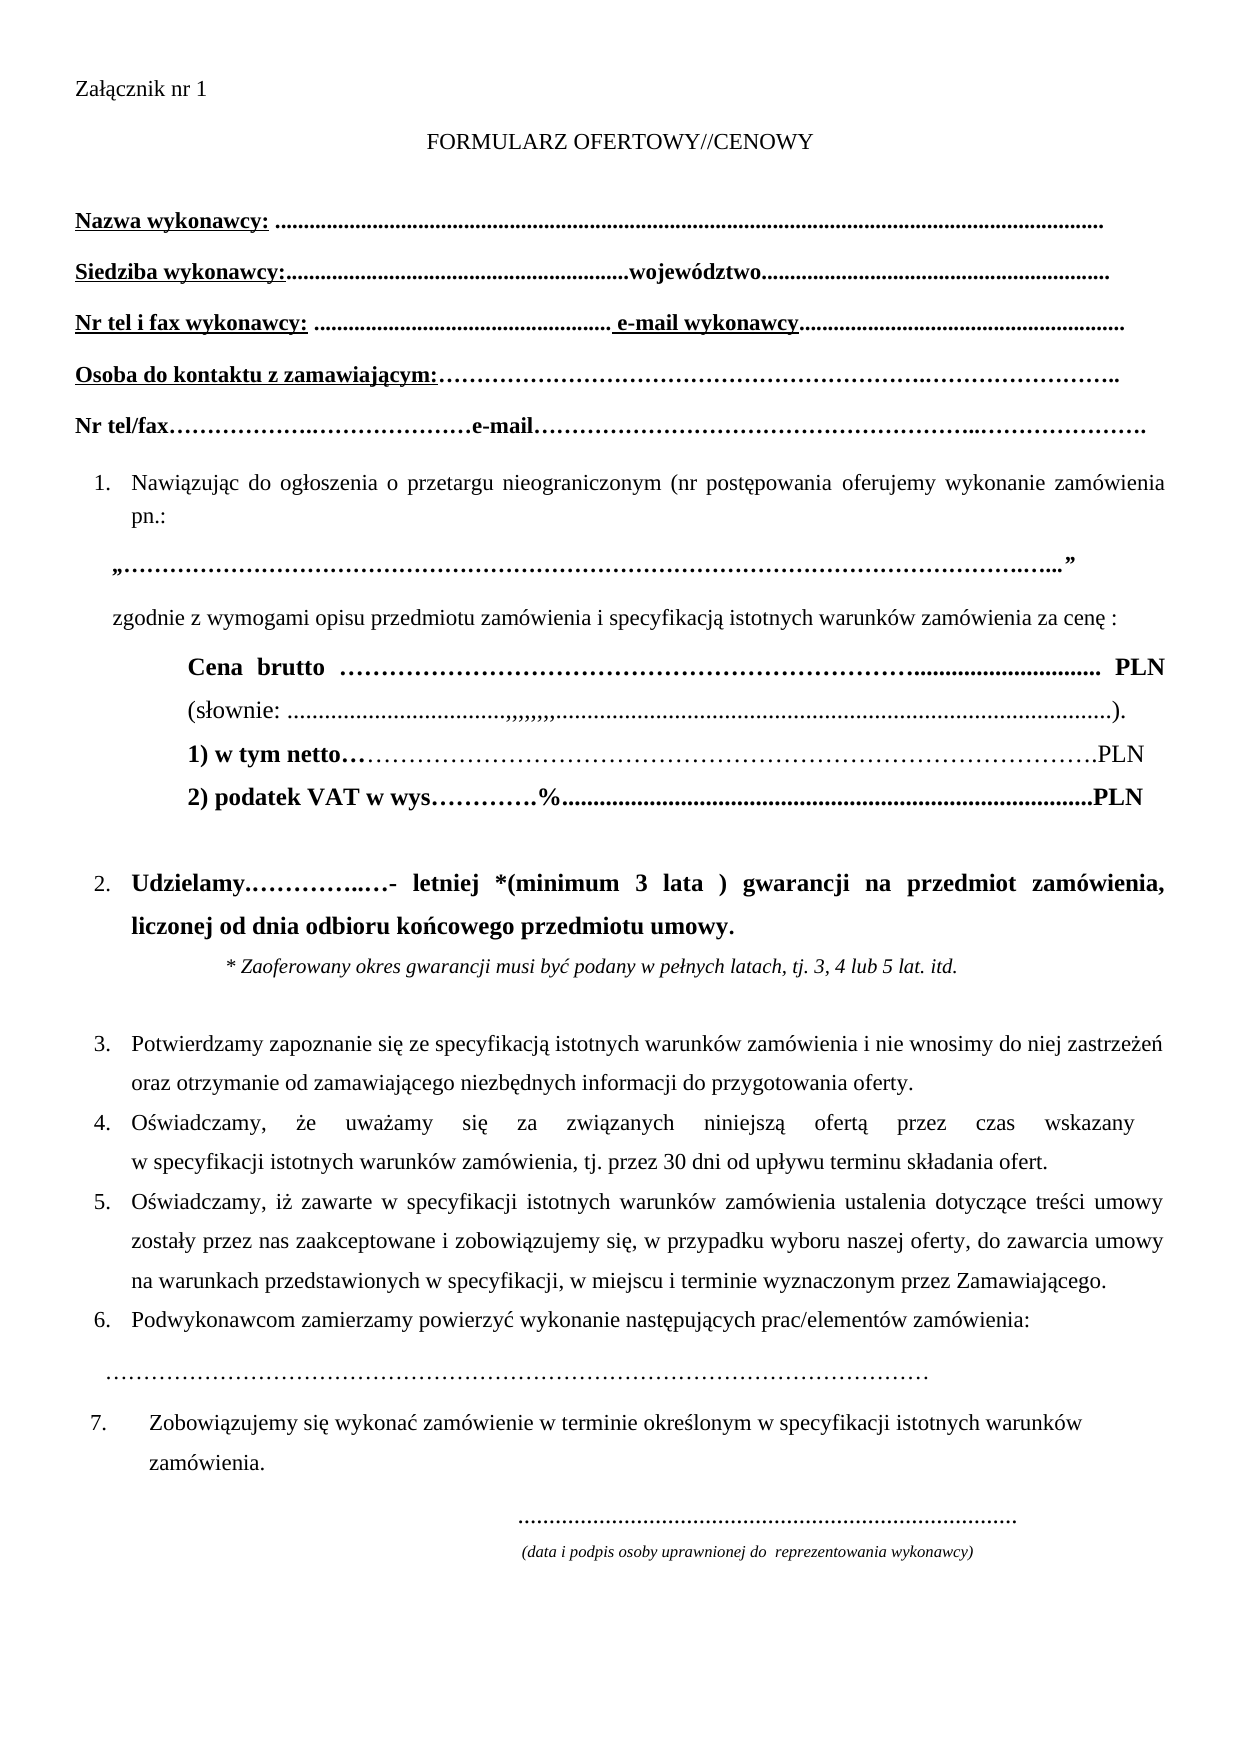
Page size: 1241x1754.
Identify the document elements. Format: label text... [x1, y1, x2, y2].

text Cena brutto …………………………………………………………….............................. PLN (słownie: ...................................,,,,,,,,.........................................................................................). [187, 652, 1165, 724]
text Załącznik nr 1 [75, 75, 1165, 101]
list Oświadczamy, że uważamy się za związanych niniejszą ofertą przez czas wskazany w specyfikacji istotnych warunków zamówienia, tj. przez 30 dni od upływu terminu składania ofert. [94, 1109, 1165, 1174]
text FORMULARZ OFERTOWY//CENOWY [75, 128, 1165, 154]
text zgodnie z wymogami opisu przedmiotu zamówienia i specyfikacją istotnych warunków zamówienia za cenę : [112, 598, 1165, 632]
text 1) w tym netto……………………………………………………………………………….PLN [187, 739, 1165, 767]
text 2) podatek VAT w wys………….%.....................................................................................PLN [187, 782, 1165, 811]
text ................................................................................ [517, 1501, 1165, 1529]
text Osoba do kontaktu z zamawiającym:……………………………………………………….…………………….. [75, 361, 1165, 387]
list Potwierdzamy zapoznanie się ze specyfikacją istotnych warunków zamówienia i nie wnosimy do niej zastrzeżeń oraz otrzymanie od zamawiającego niezbędnych informacji do przygotowania oferty. [94, 1030, 1165, 1096]
text Nazwa wykonawcy: ................................................................................................................................................. [75, 207, 1165, 233]
list Udzielamy.…………..…- letniej *(minimum 3 lata ) gwarancji na przedmiot zamówienia, liczonej od dnia odbioru końcowego przedmiotu umowy. [94, 868, 1165, 940]
list Podwykonawcom zamierzamy powierzyć wykonanie następujących prac/elementów zamówienia: [94, 1306, 1165, 1332]
text Siedziba wykonawcy:............................................................województwo............................................................. [75, 258, 1165, 284]
text 7. Zobowiązujemy się wykonać zamówienie w terminie określonym w specyfikacji istotnych warunków zamówienia. [90, 1409, 1165, 1475]
list Nawiązując do ogłoszenia o przetargu nieograniczonym (nr postępowania oferujemy wykonanie zamówienia pn.: [94, 463, 1165, 530]
list Oświadczamy, iż zawarte w specyfikacji istotnych warunków zamówienia ustalenia dotyczące treści umowy zostały przez nas zaakceptowane i zobowiązujemy się, w przypadku wyboru naszej oferty, do zawarcia umowy na warunkach przedstawionych w specyfikacji, w miejscu i terminie wyznaczonym przez Zamawiającego. [94, 1188, 1165, 1293]
text ……………………………………………………………………………………………… [104, 1358, 1165, 1384]
text Nr tel/fax……………….…………………e-mail…………………………………………………..…………………. [75, 412, 1165, 438]
text „……………………………………………………………………………………………………….…...” [112, 551, 1165, 577]
text Nr tel i fax wykonawcy: .................................................... e-mail wykonawcy......................................................... [75, 309, 1165, 336]
text * Zaoferowany okres gwarancji musi być podany w pełnych latach, tj. 3, 4 lub 5 lat. itd. [225, 954, 1165, 978]
text (data i podpis osoby uprawnionej do reprezentowania wykonawcy) [517, 1542, 1165, 1561]
